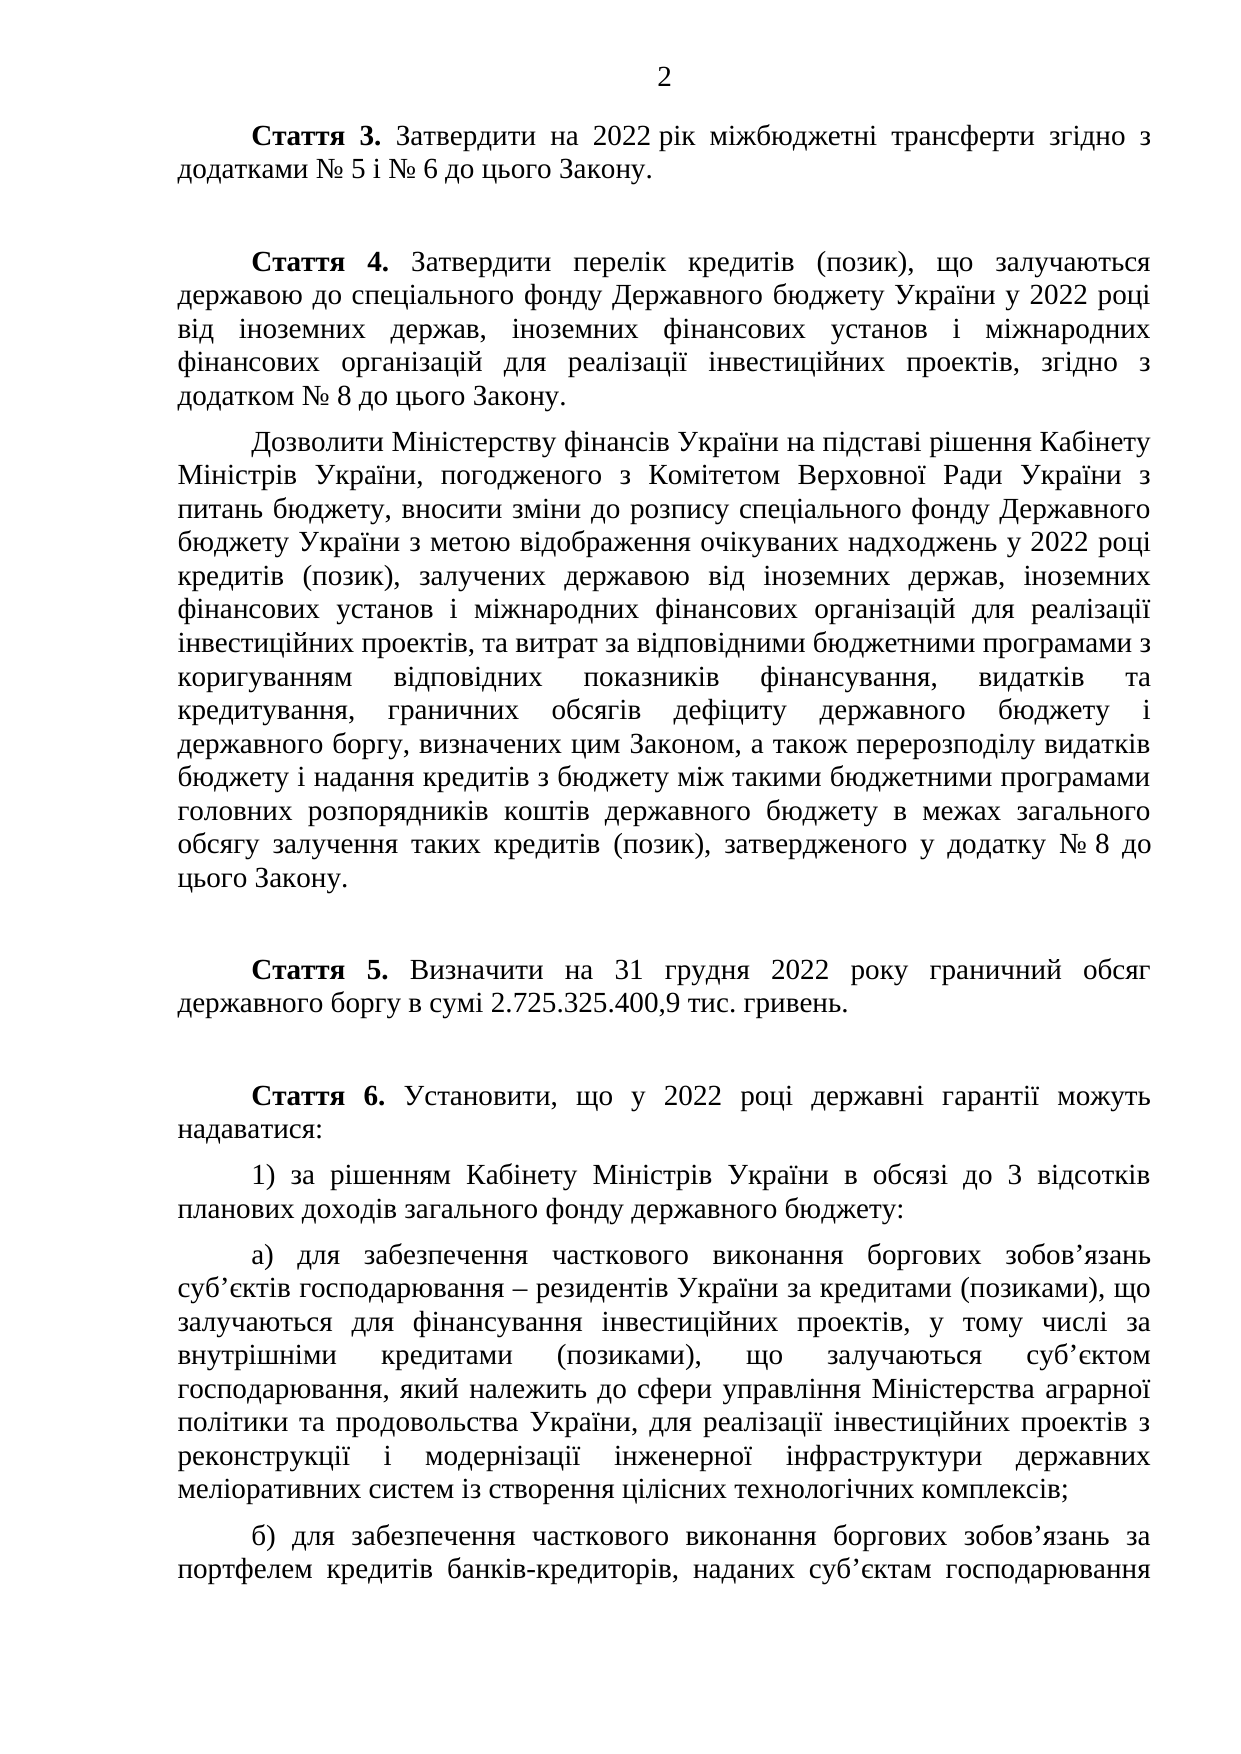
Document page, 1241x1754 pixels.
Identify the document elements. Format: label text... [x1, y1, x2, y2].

text Дозволити Міністерству фінансів України на підставі рішення Кабінету Міністрів України, погодженого з Комітетом Верховної Ради України з питань бюджету, вносити зміни до розпису спеціального фонду Державного бюджету України з метою відображення очікуваних надходжень у 2022 році кредитів (позик), залучених державою від іноземних держав, іноземних фінансових установ і міжнародних фінансових організацій для реалізації інвестиційних проектів, та витрат за відповідними бюджетними програмами з коригуванням відповідних показників фінансування, видатків та кредитування, граничних обсягів дефіциту державного бюджету і державного боргу, визначених цим Законом, а також перерозподілу видатків бюджету і надання кредитів з бюджету між такими бюджетними програмами головних розпорядників коштів державного бюджету в межах загального обсягу залучення таких кредитів (позик), затвердженого у додатку № 8 до цього Закону. [177, 424, 1152, 893]
text 1) за рішенням Кабінету Міністрів України в обсязі до 3 відсотків планових доходів загального фонду державного бюджету: [177, 1157, 1152, 1224]
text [177, 1518, 1152, 1585]
text а) для забезпечення часткового виконання боргових зобов’язань суб’єктів господарювання – резидентів України за кредитами (позиками), що залучаються для фінансування інвестиційних проектів, у тому числі за внутрішніми кредитами (позиками), що залучаються суб’єктом господарювання, який належить до сфери управління Міністерства аграрної політики та продовольства України, для реалізації інвестиційних проектів з реконструкції і модернізації інженерної інфраструктури державних меліоративних систем із створення цілісних технологічних комплексів; [177, 1237, 1152, 1505]
text Стаття 3. Затвердити на 2022 рік міжбюджетні трансферти згідно з додатками № 5 і № 6 до цього Закону. [177, 118, 1152, 185]
text Стаття 6. Установити, що у 2022 році державні гарантії можуть надаватися: [177, 1078, 1152, 1145]
text Стаття 4. Затвердити перелік кредитів (позик), що залучаються державою до спеціального фонду Державного бюджету України у 2022 році від іноземних держав, іноземних фінансових установ і міжнародних фінансових організацій для реалізації інвестиційних проектів, згідно з додатком № 8 до цього Закону. [177, 244, 1152, 411]
text Стаття 5. Визначити на 31 грудня 2022 року граничний обсяг державного боргу в сумі 2.725.325.400,9 тис. гривень. [177, 952, 1152, 1019]
